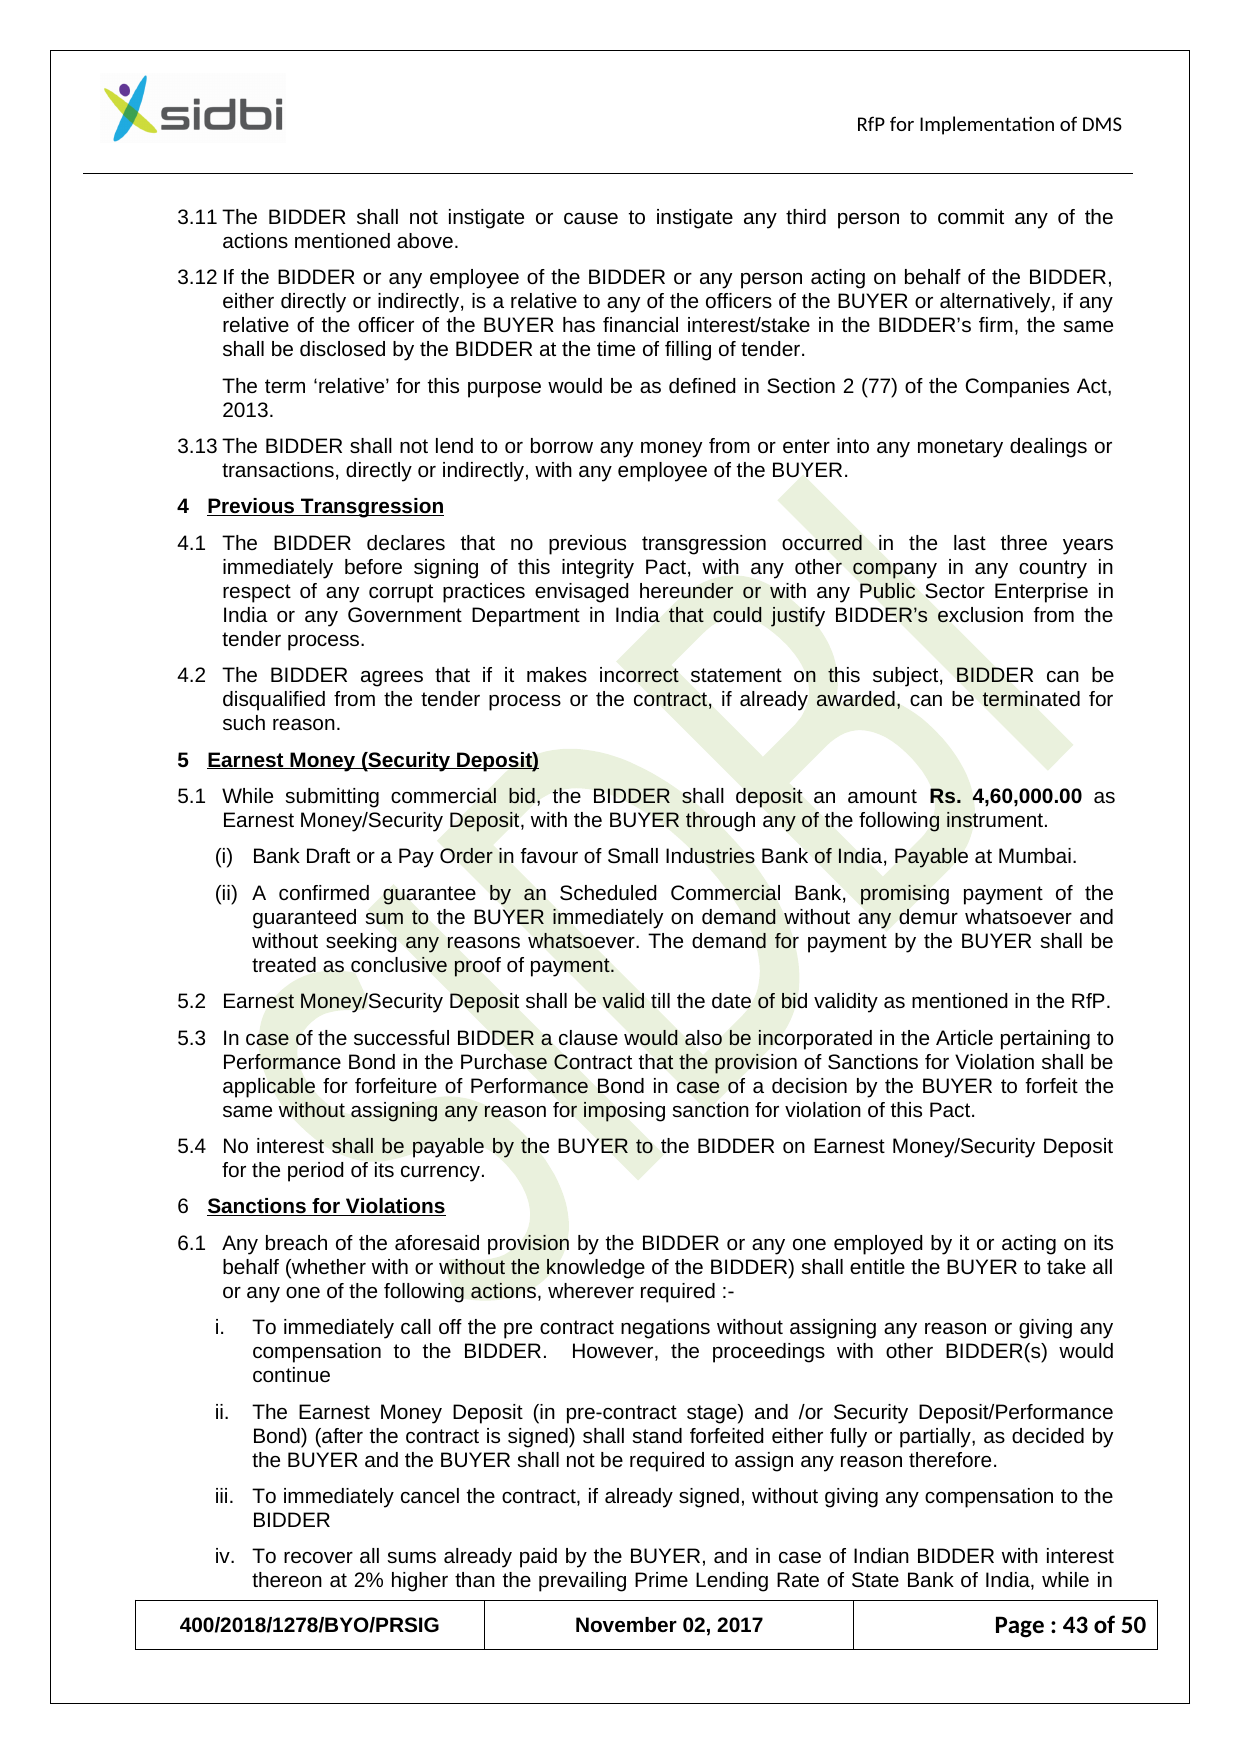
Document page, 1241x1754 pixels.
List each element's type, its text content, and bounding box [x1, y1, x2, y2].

list The BIDDER agrees that if it makes incorrect statement on this subject, BIDDER can be disqualified from the tender process or the contract, if already awarded, can be terminated for such reason. [177, 663, 1115, 735]
list Earnest Money (Security Deposit) [177, 747, 1115, 771]
list In case of the successful BIDDER a clause would also be incorporated in the Article pertaining to Performance Bond in the Purchase Contract that the provision of Sanctions for Violation shall be applicable for forfeiture of Performance Bond in case of a decision by the BUYER to forfeit the same without assigning any reason for imposing sanction for violation of this Pact. [177, 1026, 1115, 1121]
list The Earnest Money Deposit (in pre-contract stage) and /or Security Deposit/Performance Bond) (after the contract is signed) shall stand forfeited either fully or partially, as decided by the BUYER and the BUYER shall not be required to assign any reason therefore. [214, 1399, 1115, 1471]
list Earnest Money/Security Deposit shall be valid till the date of bid validity as mentioned in the RfP. [177, 989, 1115, 1013]
list The BIDDER shall not instigate or cause to instigate any third person to commit any of the actions mentioned above. [177, 205, 1115, 253]
list Any breach of the aforesaid provision by the BIDDER or any one employed by it or acting on its behalf (whether with or without the knowledge of the BIDDER) shall entitle the BUYER to take all or any one of the following actions, wherever required :- [177, 1231, 1115, 1303]
list To immediately call off the pre contract negations without assigning any reason or giving any compensation to the BIDDER. However, the proceedings with other BIDDER(s) would continue [214, 1315, 1115, 1387]
list If the BIDDER or any employee of the BIDDER or any person acting on behalf of the BIDDER, either directly or indirectly, is a relative to any of the officers of the BUYER or alternatively, if any relative of the officer of the BUYER has financial interest/stake in the BIDDER’s firm, the same shall be disclosed by the BIDDER at the time of filling of tender. [177, 265, 1115, 361]
list A confirmed guarantee by an Scheduled Commercial Bank, promising payment of the guaranteed sum to the BUYER immediately on demand without any demur whatsoever and without seeking any reasons whatsoever. The demand for payment by the BUYER shall be treated as conclusive proof of payment. [214, 881, 1115, 977]
list Bank Draft or a Pay Order in favour of Small Industries Bank of India, Payable at Mumbai. [214, 844, 1115, 868]
list Sanctions for Violations [177, 1194, 1115, 1218]
text The term ‘relative’ for this purpose would be as defined in Section 2 (77) of the Companies Act, 2013. [222, 373, 1115, 421]
picture [100, 73, 287, 143]
list Previous Transgression [177, 494, 1115, 518]
list The BIDDER declares that no previous transgression occurred in the last three years immediately before signing of this integrity Pact, with any other company in any country in respect of any corrupt practices envisaged hereunder or with any Public Sector Enterprise in India or any Government Department in India that could justify BIDDER’s exclusion from the tender process. [177, 531, 1115, 651]
list To immediately cancel the contract, if already signed, without giving any compensation to the BIDDER [214, 1484, 1115, 1532]
list No interest shall be payable by the BUYER to the BIDDER on Earnest Money/Security Deposit for the period of its currency. [177, 1134, 1115, 1182]
list The BIDDER shall not lend to or borrow any money from or enter into any monetary dealings or transactions, directly or indirectly, with any employee of the BUYER. [177, 434, 1115, 482]
list While submitting commercial bid, the BIDDER shall deposit an amount Rs. 4,60,000.00 as Earnest Money/Security Deposit, with the BUYER through any of the following instrument. [177, 784, 1115, 832]
